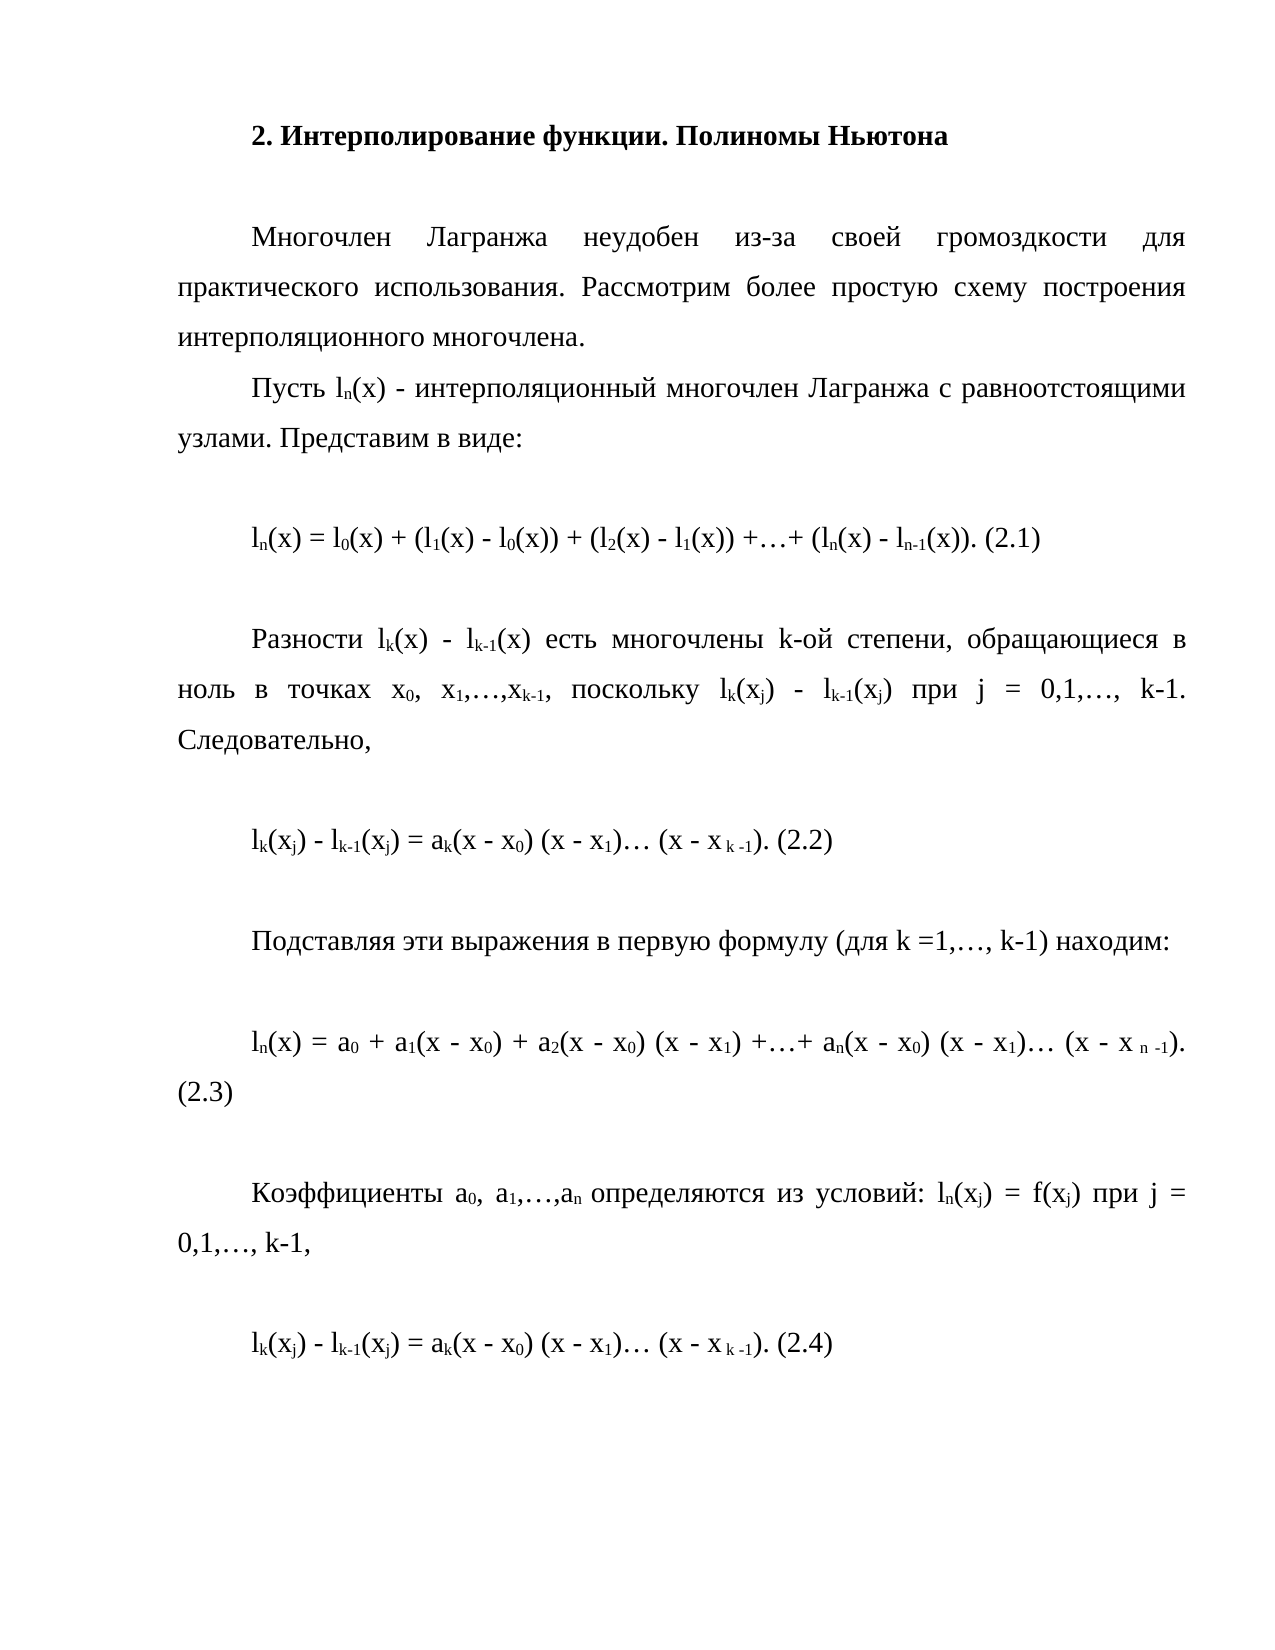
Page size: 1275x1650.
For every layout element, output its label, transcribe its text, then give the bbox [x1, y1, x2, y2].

text Разности lk(x) - lk-1(x) есть многочлены k-ой степени, обращающиеся в ноль в точках x0, x1,…,xk-1, поскольку lk(xj) - lk-1(xj) при j = 0,1,…, k-1. Следовательно, [177, 621, 1186, 755]
text lk(xj) - lk-1(xj) = ak(x - x0) (x - x1)… (x - x k -1). (2.2) [177, 822, 1186, 856]
text Коэффициенты a0, a1,…,an определяются из условий: ln(xj) = f(xj) при j = 0,1,…, k-1, [177, 1175, 1186, 1258]
subtitle 2. Интерполирование функции. Полиномы Ньютона [177, 118, 1186, 152]
text Пусть ln(x) - интерполяционный многочлен Лагранжа с равноотстоящими узлами. Представим в виде: [177, 370, 1186, 453]
text Подставляя эти выражения в первую формулу (для k =1,…, k-1) находим: [177, 923, 1186, 957]
text Многочлен Лагранжа неудобен из-за своей громоздкости для практического использования. Рассмотрим более простую схему построения интерполяционного многочлена. [177, 219, 1186, 353]
text lk(xj) - lk-1(xj) = ak(x - x0) (x - x1)… (x - x k -1). (2.4) [177, 1326, 1186, 1359]
text ln(x) = l0(x) + (l1(x) - l0(x)) + (l2(x) - l1(x)) +…+ (ln(x) - ln-1(x)). (2.1) [177, 521, 1186, 554]
text ln(x) = a0 + a1(x - x0) + a2(x - x0) (x - x1) +…+ an(x - x0) (x - x1)… (x - x n -1). (2.3) [177, 1024, 1186, 1108]
